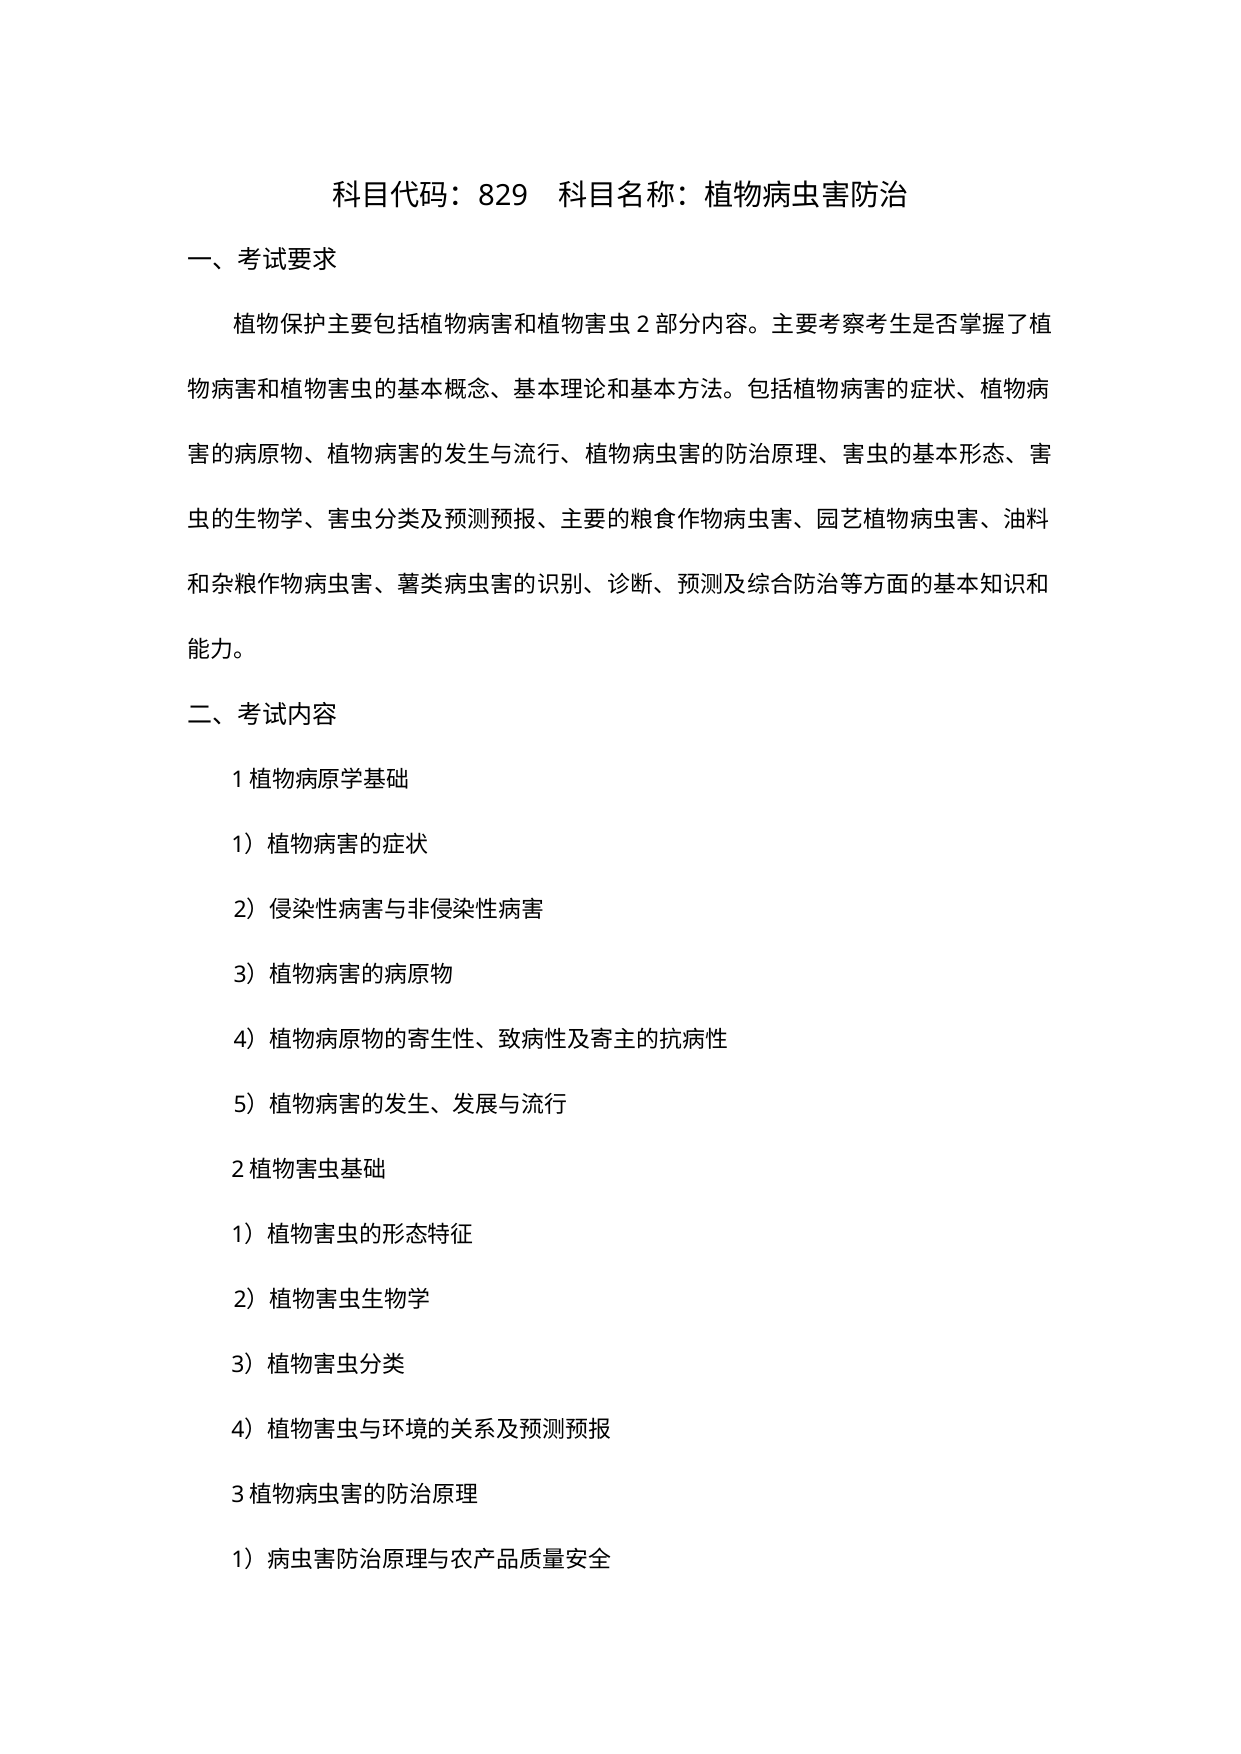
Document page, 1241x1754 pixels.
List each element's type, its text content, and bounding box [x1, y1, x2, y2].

text 植物保护主要包括植物病害和植物害虫2部分内容。主要考察考生是否掌握了植物病害和植物害虫的基本概念、基本理论和基本方法。包括植物病害的症状、植物病害的病原物、植物病害的发生与流行、植物病虫害的防治原理、害虫的基本形态、害虫的生物学、害虫分类及预测预报、主要的粮食作物病虫害、园艺植物病虫害、油料和杂粮作物病虫害、薯类病虫害的识别、诊断、预测及综合防治等方面的基本知识和能力。 [187, 290, 1053, 680]
text 1植物病原学基础 1）植物病害的症状 [231, 745, 1053, 875]
text 2）侵染性病害与非侵染性病害 [187, 875, 1053, 940]
text 3）植物病害的病原物 [187, 940, 1053, 1005]
text 5）植物病害的发生、发展与流行 [187, 1070, 1053, 1135]
text 2）植物害虫生物学 [187, 1265, 1053, 1330]
text 4）植物病原物的寄生性、致病性及寄主的抗病性 [187, 1005, 1053, 1070]
text 科目代码：829 科目名称：植物病虫害防治 [187, 160, 1053, 225]
text 二、考试内容 [187, 680, 1053, 745]
text 2植物害虫基础 1）植物害虫的形态特征 [231, 1135, 1053, 1265]
text 一、考试要求 [187, 225, 1053, 290]
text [231, 1330, 1053, 1590]
